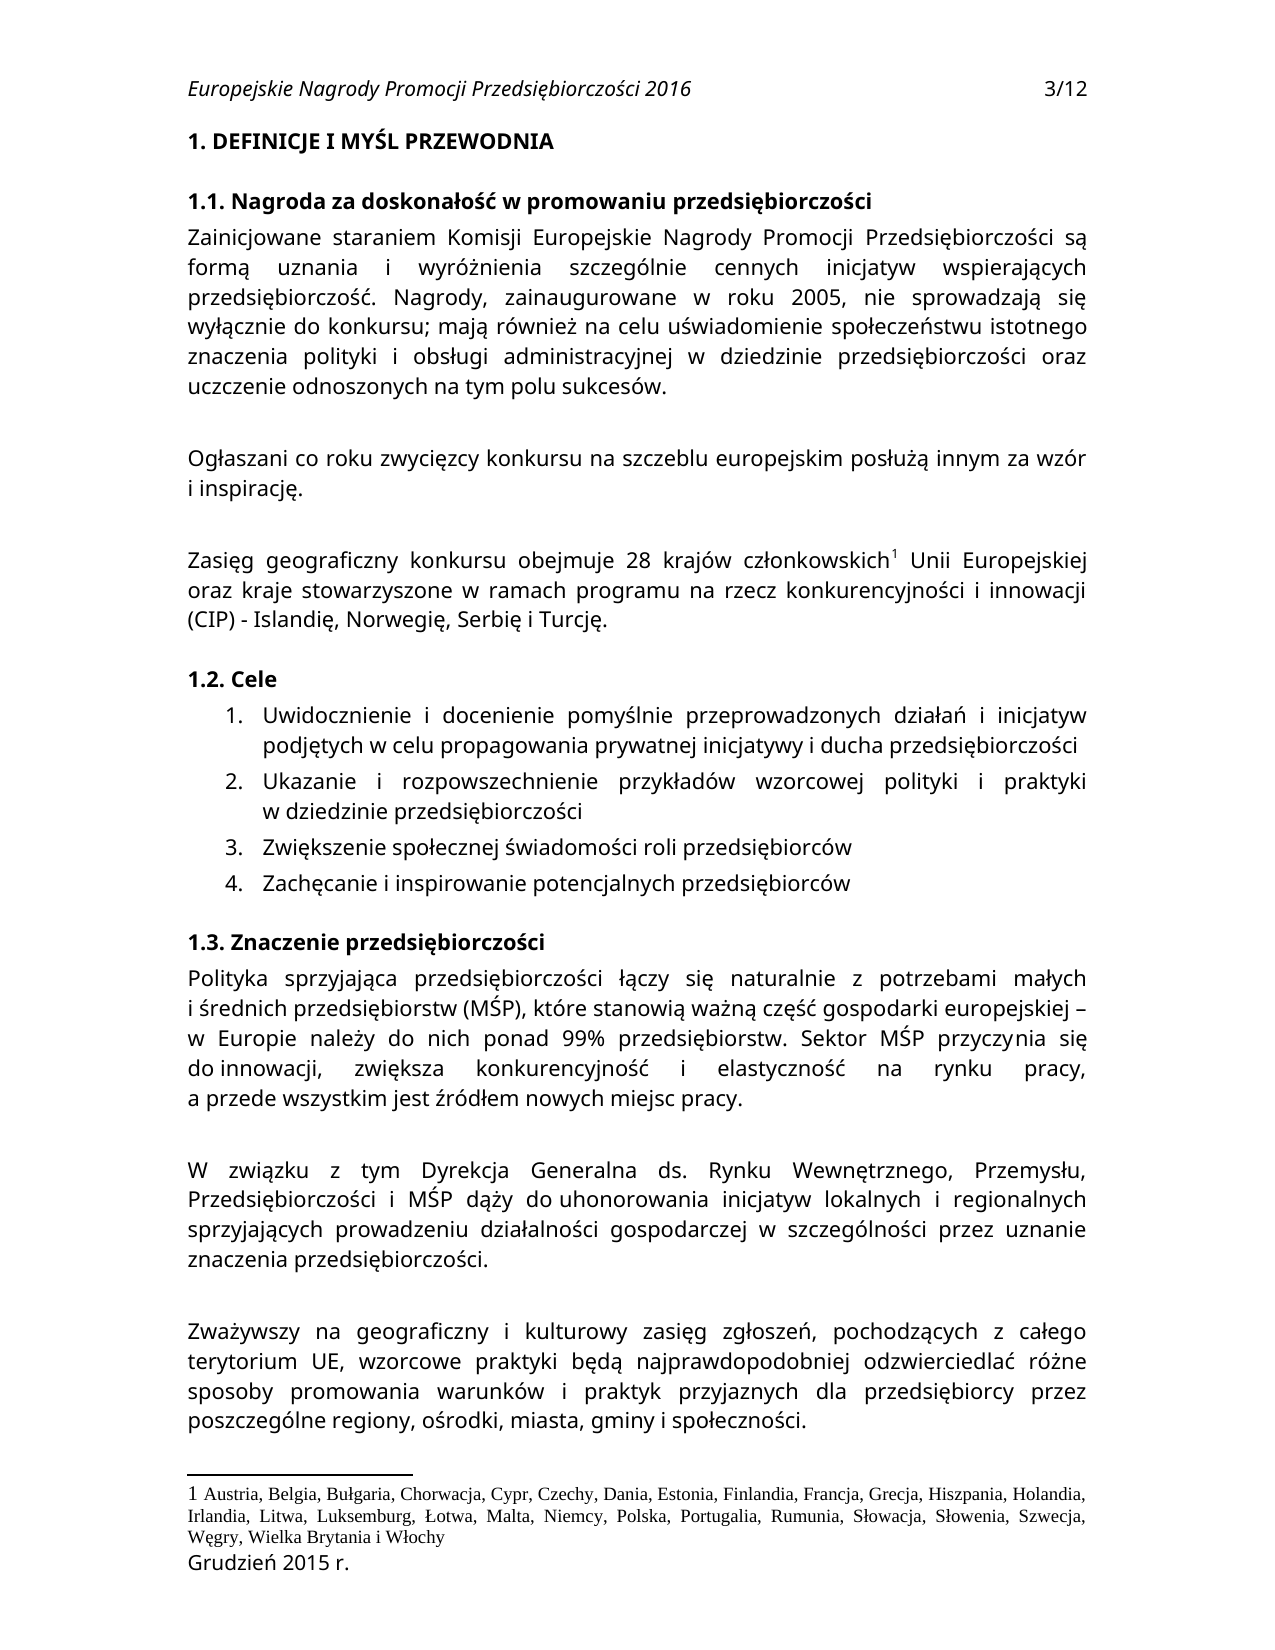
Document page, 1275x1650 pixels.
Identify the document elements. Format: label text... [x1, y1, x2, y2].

text Ogłaszani co roku zwycięzcy konkursu na szczeblu europejskim posłużą innym za wzór i inspirację. [187, 443, 1087, 502]
text W związku z tym Dyrekcja Generalna ds. Rynku Wewnętrznego, Przemysłu, Przedsiębiorczości i MŚP dąży do uhonorowania inicjatyw lokalnych i regionalnych sprzyjających prowadzeniu działalności gospodarczej w szczególności przez uznanie znaczenia przedsiębiorczości. [187, 1154, 1087, 1274]
text 4. Zachęcanie i inspirowanie potencjalnych przedsiębiorców [225, 868, 1087, 897]
subtitle 1.3. Znaczenie przedsiębiorczości [187, 927, 1087, 957]
subtitle 1.2. Cele [187, 664, 1087, 694]
subtitle 1.1. Nagroda za doskonałość w promowaniu przedsiębiorczości [187, 186, 1087, 216]
text Zainicjowane staraniem Komisji Europejskie Nagrody Promocji Przedsiębiorczości są formą uznania i wyróżnienia szczególnie cennych inicjatyw wspierających przedsiębiorczość. Nagrody, zainaugurowane w roku 2005, nie sprowadzają się wyłącznie do konkursu; mają również na celu uświadomienie społeczeństwu istotnego znaczenia polityki i obsługi administracyjnej w dziedzinie przedsiębiorczości oraz uczczenie odnoszonych na tym polu sukcesów. [187, 222, 1087, 401]
text Polityka sprzyjająca przedsiębiorczości łączy się naturalnie z potrzebami małych i średnich przedsiębiorstw (MŚP), które stanowią ważną część gospodarki europejskiej – w Europie należy do nich ponad 99% przedsiębiorstw. Sektor MŚP przyczynia się do innowacji, zwiększa konkurencyjność i elastyczność na rynku pracy, a przede wszystkim jest źródłem nowych miejsc pracy. [187, 963, 1087, 1112]
text Zasięg geograficzny konkursu obejmuje 28 krajów członkowskich Unii Europejskiej oraz kraje stowarzyszone w ramach programu na rzecz konkurencyjności i innowacji (CIP) - Islandię, Norwegię, Serbię i Turcję. [187, 545, 1087, 634]
text Zważywszy na geograficzny i kulturowy zasięg zgłoszeń, pochodzących z całego terytorium UE, wzorcowe praktyki będą najprawdopodobniej odzwierciedlać różne sposoby promowania warunków i praktyk przyjaznych dla przedsiębiorcy przez poszczególne regiony, ośrodki, miasta, gminy i społeczności. [187, 1316, 1087, 1435]
text 3. Zwiększenie społecznej świadomości roli przedsiębiorców [225, 832, 1087, 861]
text 2. Ukazanie i rozpowszechnienie przykładów wzorcowej polityki i praktyki w dziedzinie przedsiębiorczości [225, 766, 1087, 825]
text 1. Uwidocznienie i docenienie pomyślnie przeprowadzonych działań i inicjatyw podjętych w celu propagowania prywatnej inicjatywy i ducha przedsiębiorczości [225, 700, 1087, 759]
subtitle 1. DEFINICJE I MYŚL PRZEWODNIA [187, 126, 1087, 156]
